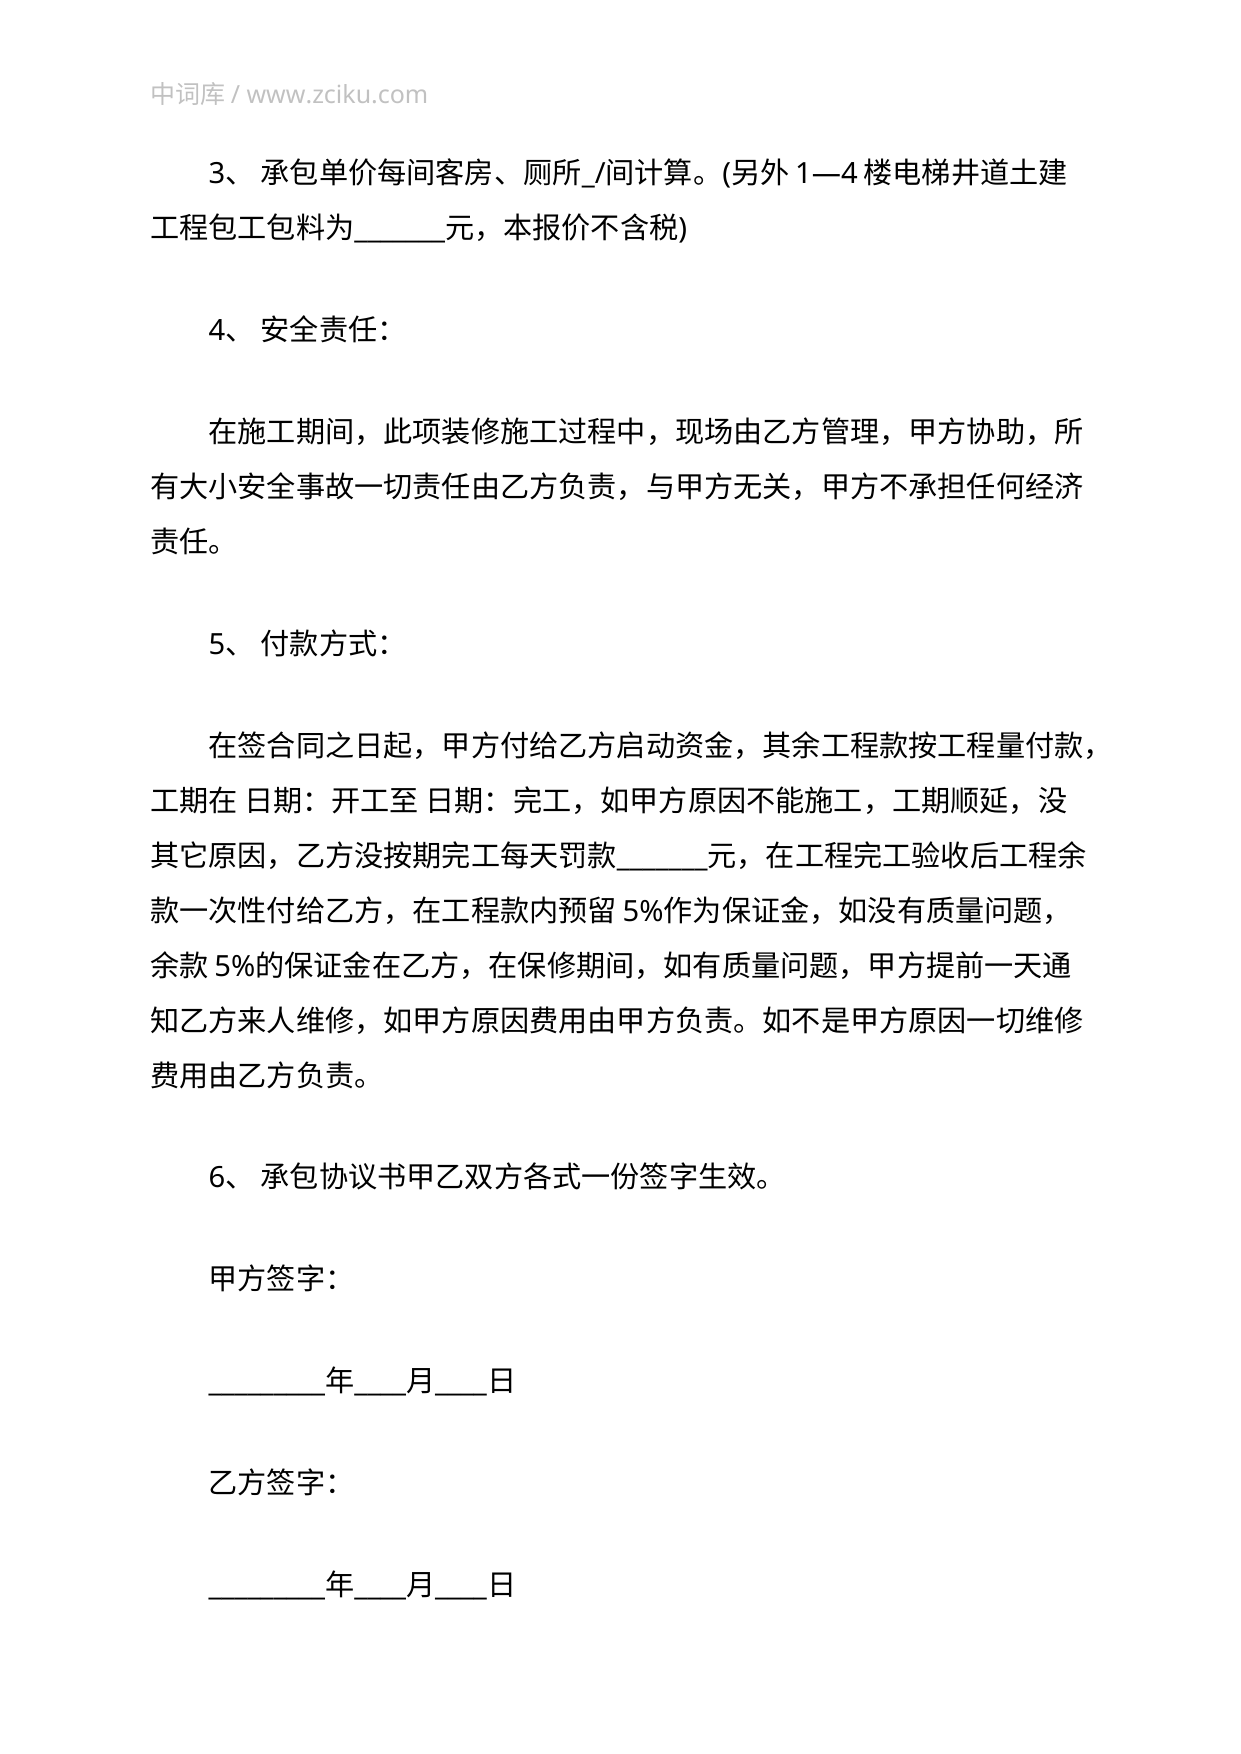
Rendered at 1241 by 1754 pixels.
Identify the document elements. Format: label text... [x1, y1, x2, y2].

text 甲方签字： [150, 1256, 1090, 1298]
text _________年____月____日 [150, 1561, 1090, 1604]
text _________年____月____日 [150, 1358, 1090, 1400]
text 6、 承包协议书甲乙双方各式一份签字生效。 [150, 1154, 1090, 1196]
text 3、 承包单价每间客房、厕所_/间计算。(另外1—4楼电梯井道土建工程包工包料为_______元，本报价不含税) [150, 150, 1090, 247]
text 在签合同之日起，甲方付给乙方启动资金，其余工程款按工程量付款，工期在 日期：开工至 日期：完工，如甲方原因不能施工，工期顺延，没其它原因，乙方没按期完工每天罚款_______元，在工程完工验收后工程余款一次性付给乙方，在工程款内预留5%作为保证金，如没有质量问题，余款5%的保证金在乙方，在保修期间，如有质量问题，甲方提前一天通知乙方来人维修，如甲方原因费用由甲方负责。如不是甲方原因一切维修费用由乙方负责。 [150, 722, 1090, 1094]
text 在施工期间，此项装修施工过程中，现场由乙方管理，甲方协助，所有大小安全事故一切责任由乙方负责，与甲方无关，甲方不承担任何经济责任。 [150, 409, 1090, 561]
text 5、 付款方式： [150, 621, 1090, 663]
text 乙方签字： [150, 1460, 1090, 1502]
text 4、 安全责任： [150, 307, 1090, 349]
